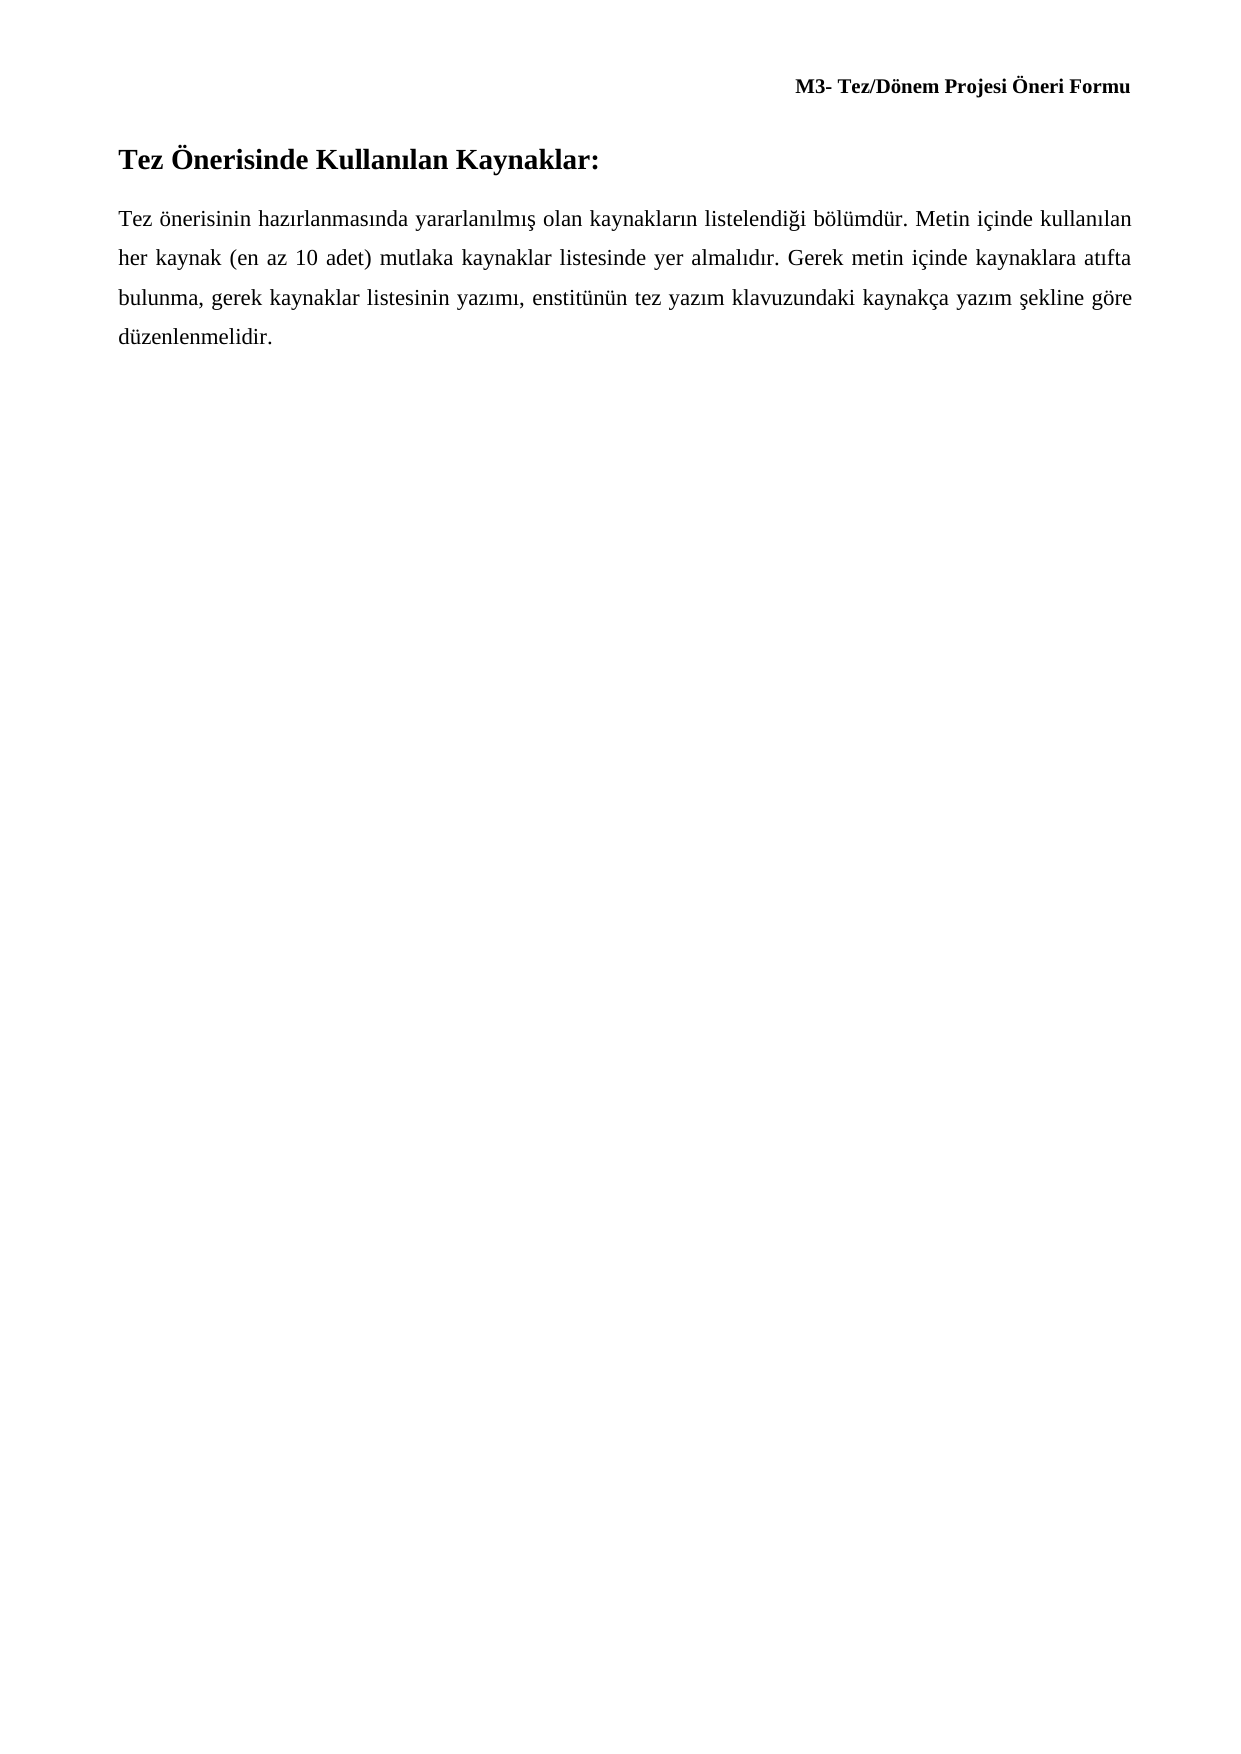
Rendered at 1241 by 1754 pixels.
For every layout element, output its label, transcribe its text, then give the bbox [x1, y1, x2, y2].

text Tez Önerisinde Kullanılan Kaynaklar: [118, 142, 1134, 175]
text Tez önerisinin hazırlanmasında yararlanılmış olan kaynakların listelendiği bölümdür. Metin içinde kullanılan her kaynak (en az 10 adet) mutlaka kaynaklar listesinde yer almalıdır. Gerek metin içinde kaynaklara atıfta bulunma, gerek kaynaklar listesinin yazımı, enstitünün tez yazım klavuzundaki kaynakça yazım şekline göre düzenlenmelidir. [118, 204, 1134, 349]
